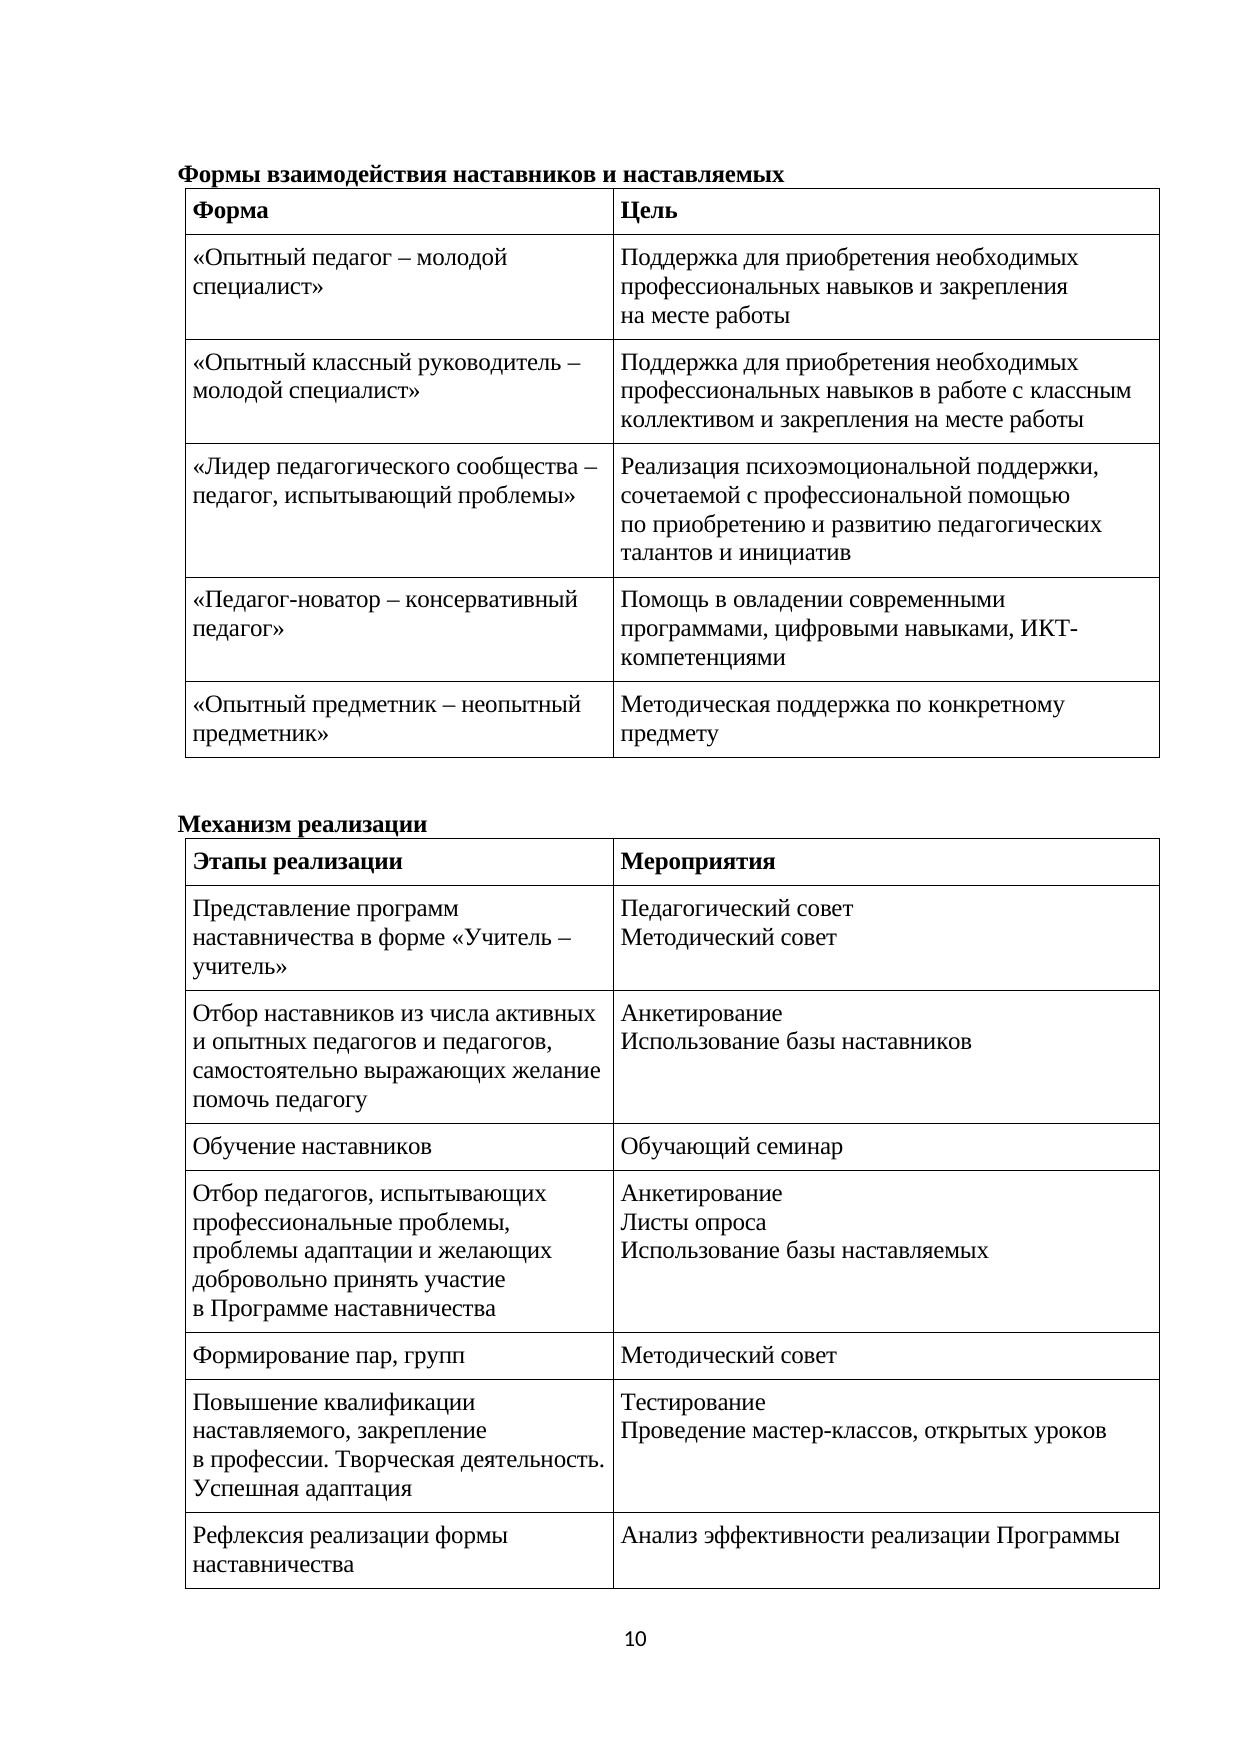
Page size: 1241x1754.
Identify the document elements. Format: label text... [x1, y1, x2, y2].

table_cell Педагогический совет Методический совет [614, 886, 1159, 990]
table_cell Помощь в овладении современными программами, цифровыми навыками, ИКТ-компетенциями [614, 578, 1159, 681]
table_cell Представление программ наставничества в форме «Учитель – учитель» [186, 886, 613, 990]
table_cell Рефлексия реализации формы наставничества [186, 1513, 613, 1588]
table_cell Методическая поддержка по конкретному предмету [614, 682, 1159, 757]
table_header Цель [614, 189, 1159, 234]
table_cell Поддержка для приобретения необходимых профессиональных навыков и закрепления на месте работы [614, 235, 1159, 339]
text Формы взаимодействия наставников и наставляемых [177, 159, 1152, 187]
table_cell Методический совет [614, 1333, 1159, 1379]
table_header Этапы реализации [186, 839, 613, 885]
table_cell «Опытный предметник – неопытный предметник» [186, 682, 613, 757]
table_cell Анкетирование Листы опроса Использование базы наставляемых [614, 1171, 1159, 1332]
table_cell «Опытный педагог – молодой специалист» [186, 235, 613, 339]
text Механизм реализации [177, 809, 1152, 838]
table_cell Отбор педагогов, испытывающих профессиональные проблемы, проблемы адаптации и желающих добровольно принять участие в Программе наставничества [186, 1171, 613, 1332]
table_cell Анкетирование Использование базы наставников [614, 991, 1159, 1123]
table_cell Формирование пар, групп [186, 1333, 613, 1379]
table_cell «Лидер педагогического сообщества – педагог, испытывающий проблемы» [186, 444, 613, 577]
table_cell Обучение наставников [186, 1124, 613, 1170]
table_header Мероприятия [614, 839, 1159, 885]
table_cell Отбор наставников из числа активных и опытных педагогов и педагогов, самостоятельно выражающих желание помочь педагогу [186, 991, 613, 1123]
table_cell «Опытный классный руководитель – молодой специалист» [186, 340, 613, 443]
table_cell «Педагог-новатор – консервативный педагог» [186, 578, 613, 681]
table_cell Повышение квалификации наставляемого, закрепление в профессии. Творческая деятельность. Успешная адаптация [186, 1380, 613, 1512]
table_cell Реализация психоэмоциональной поддержки, сочетаемой с профессиональной помощью по приобретению и развитию педагогических талантов и инициатив [614, 444, 1159, 577]
table_cell Обучающий семинар [614, 1124, 1159, 1170]
table_cell Поддержка для приобретения необходимых профессиональных навыков в работе с классным коллективом и закрепления на месте работы [614, 340, 1159, 443]
table_cell Анализ эффективности реализации Программы [614, 1513, 1159, 1588]
table_cell Тестирование Проведение мастер-классов, открытых уроков [614, 1380, 1159, 1512]
table_header Форма [186, 189, 613, 234]
